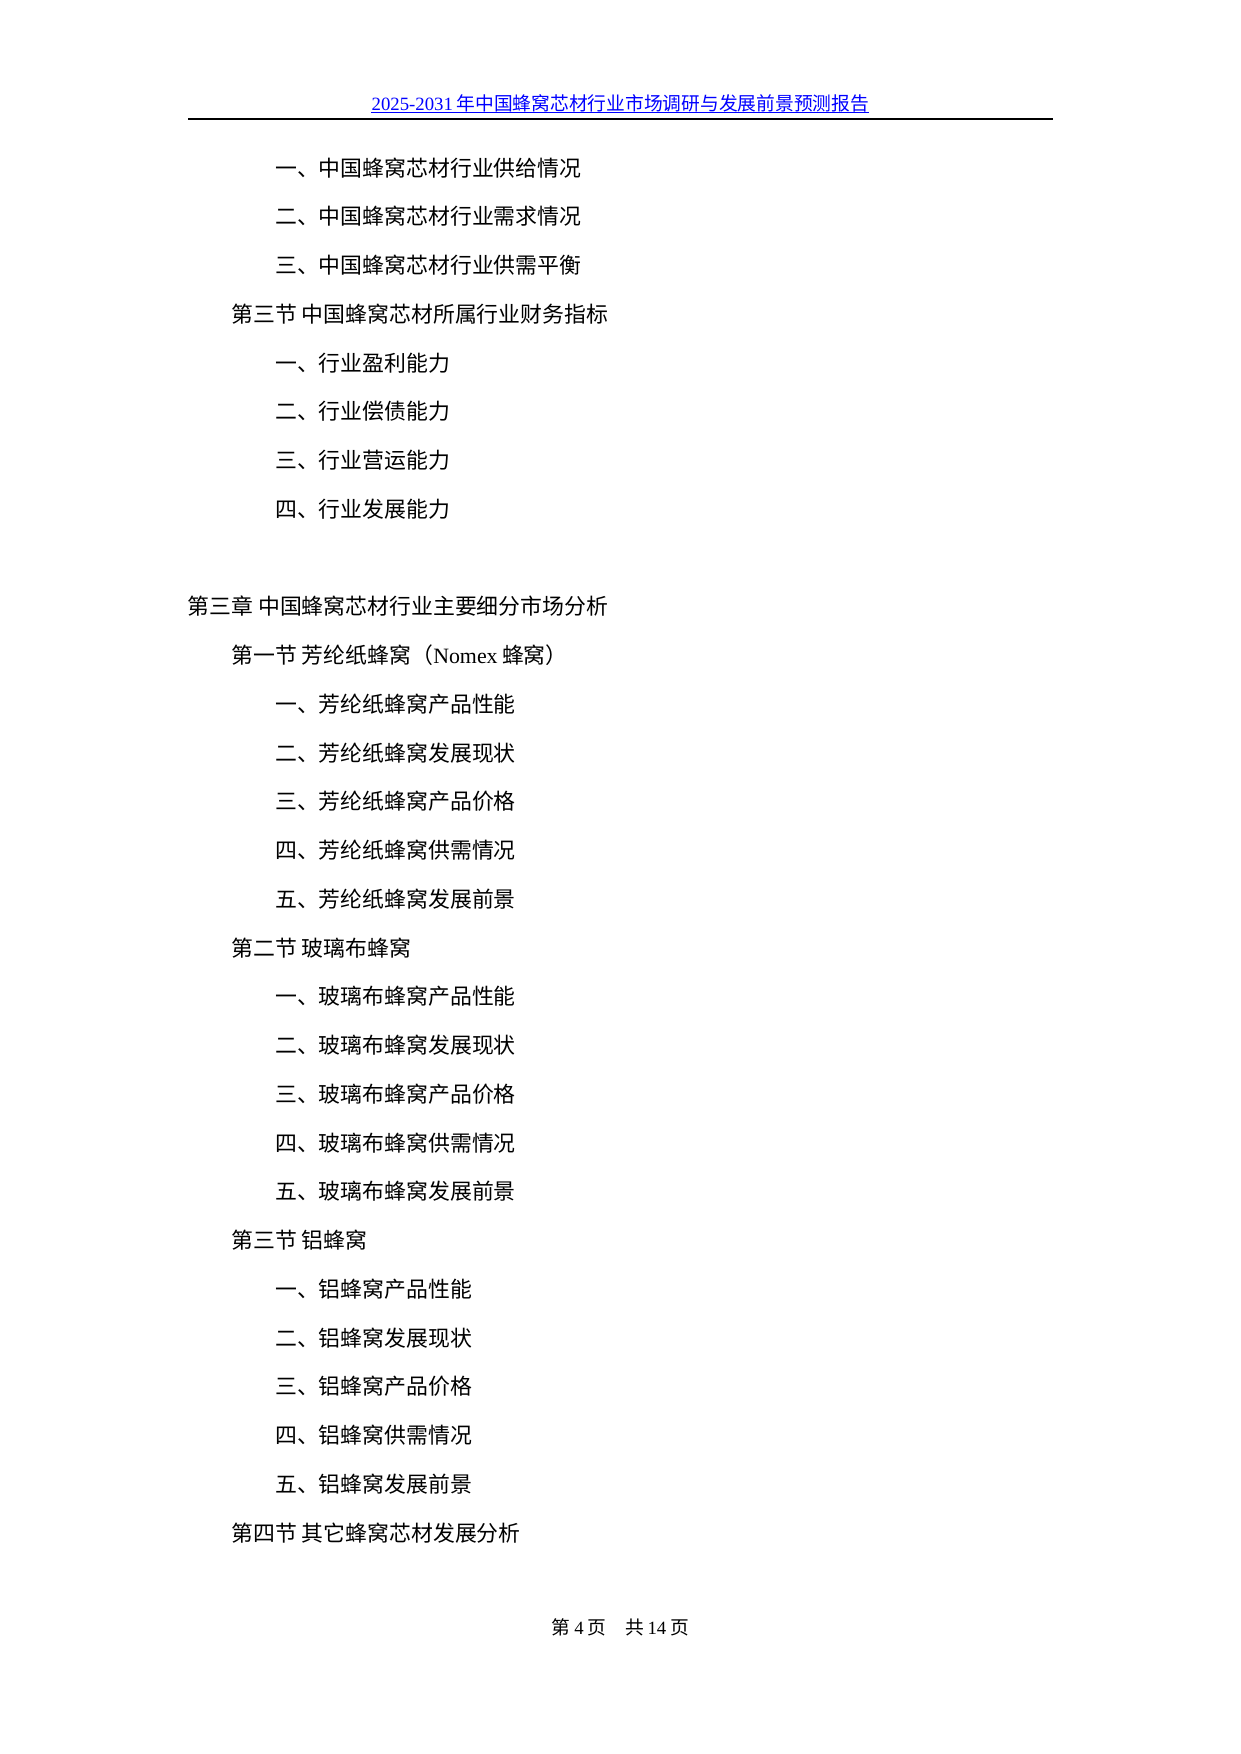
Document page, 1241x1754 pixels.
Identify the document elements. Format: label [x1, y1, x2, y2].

text [187, 150, 1053, 1548]
